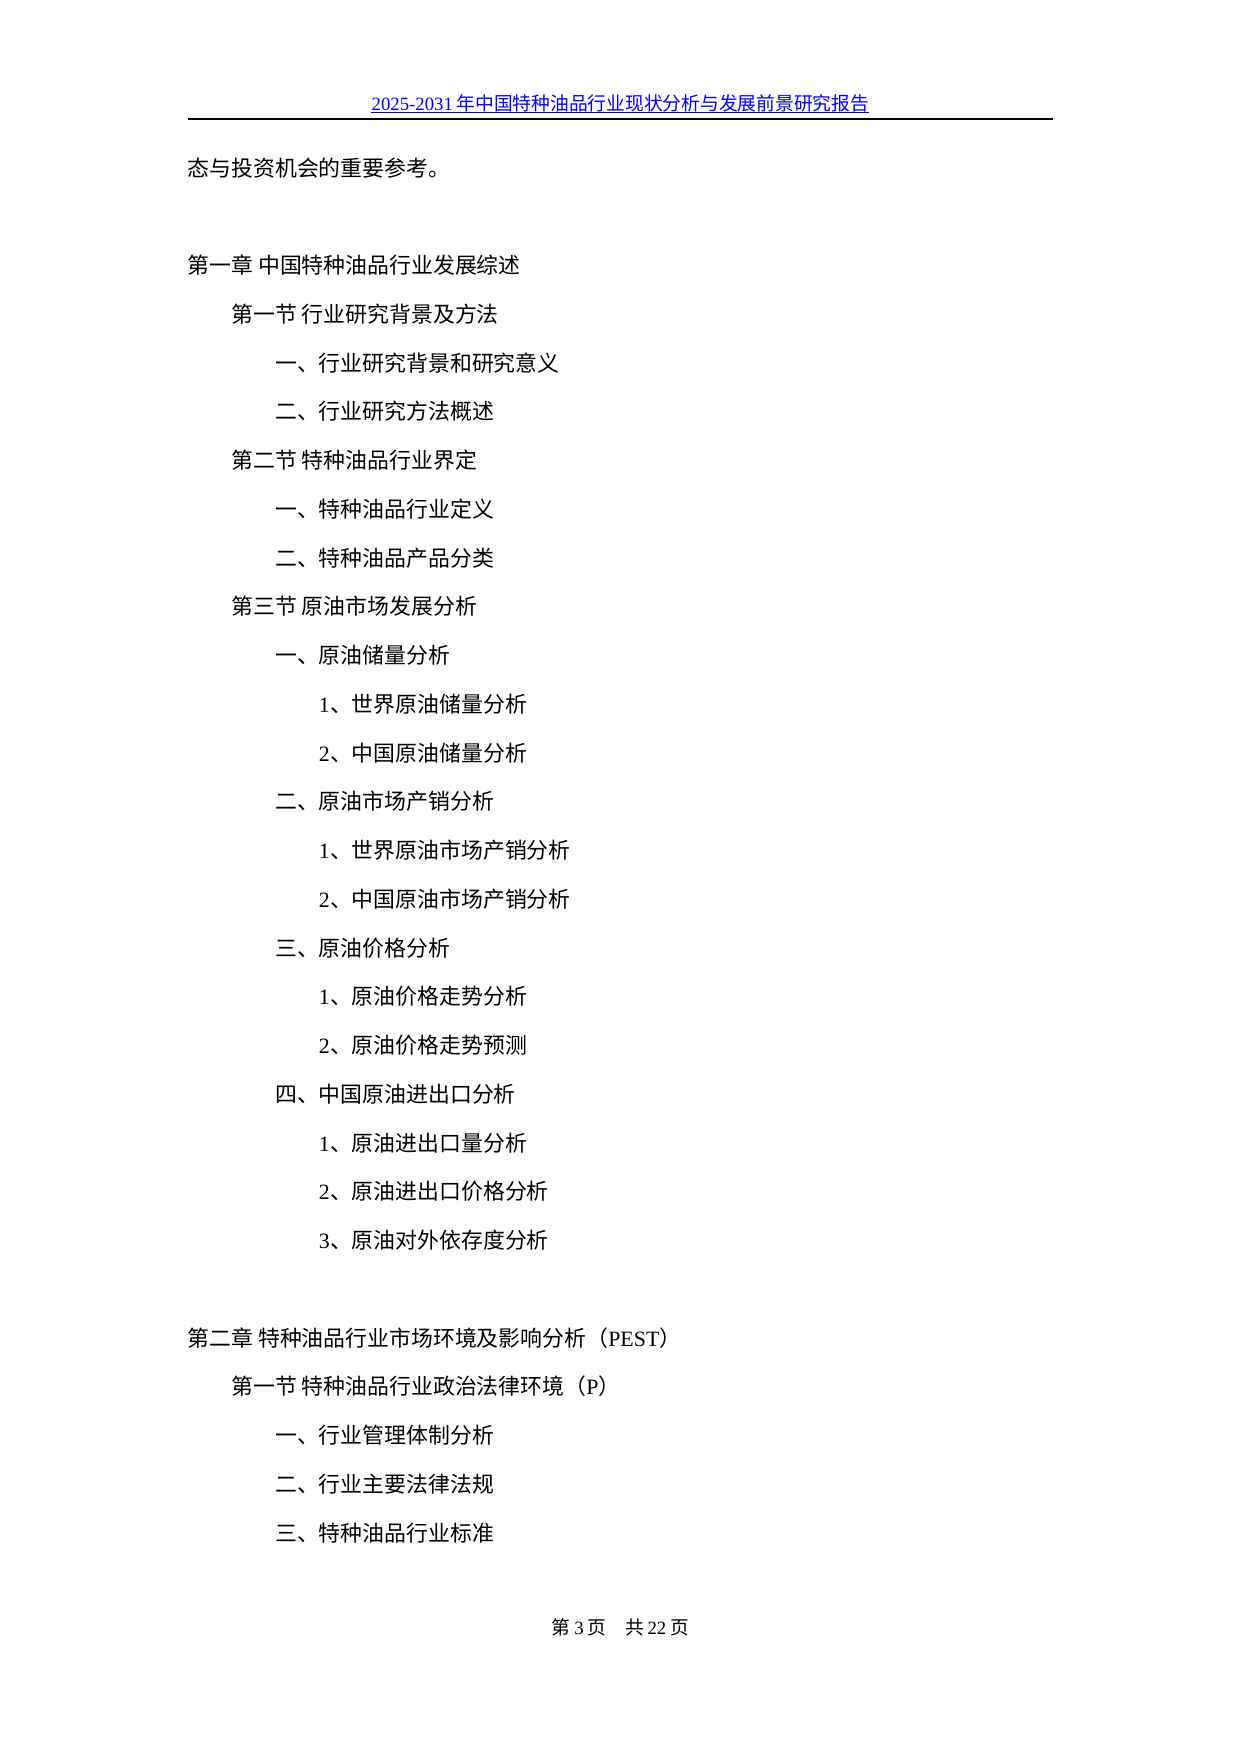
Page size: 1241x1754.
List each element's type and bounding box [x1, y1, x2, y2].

text [187, 150, 1053, 1548]
